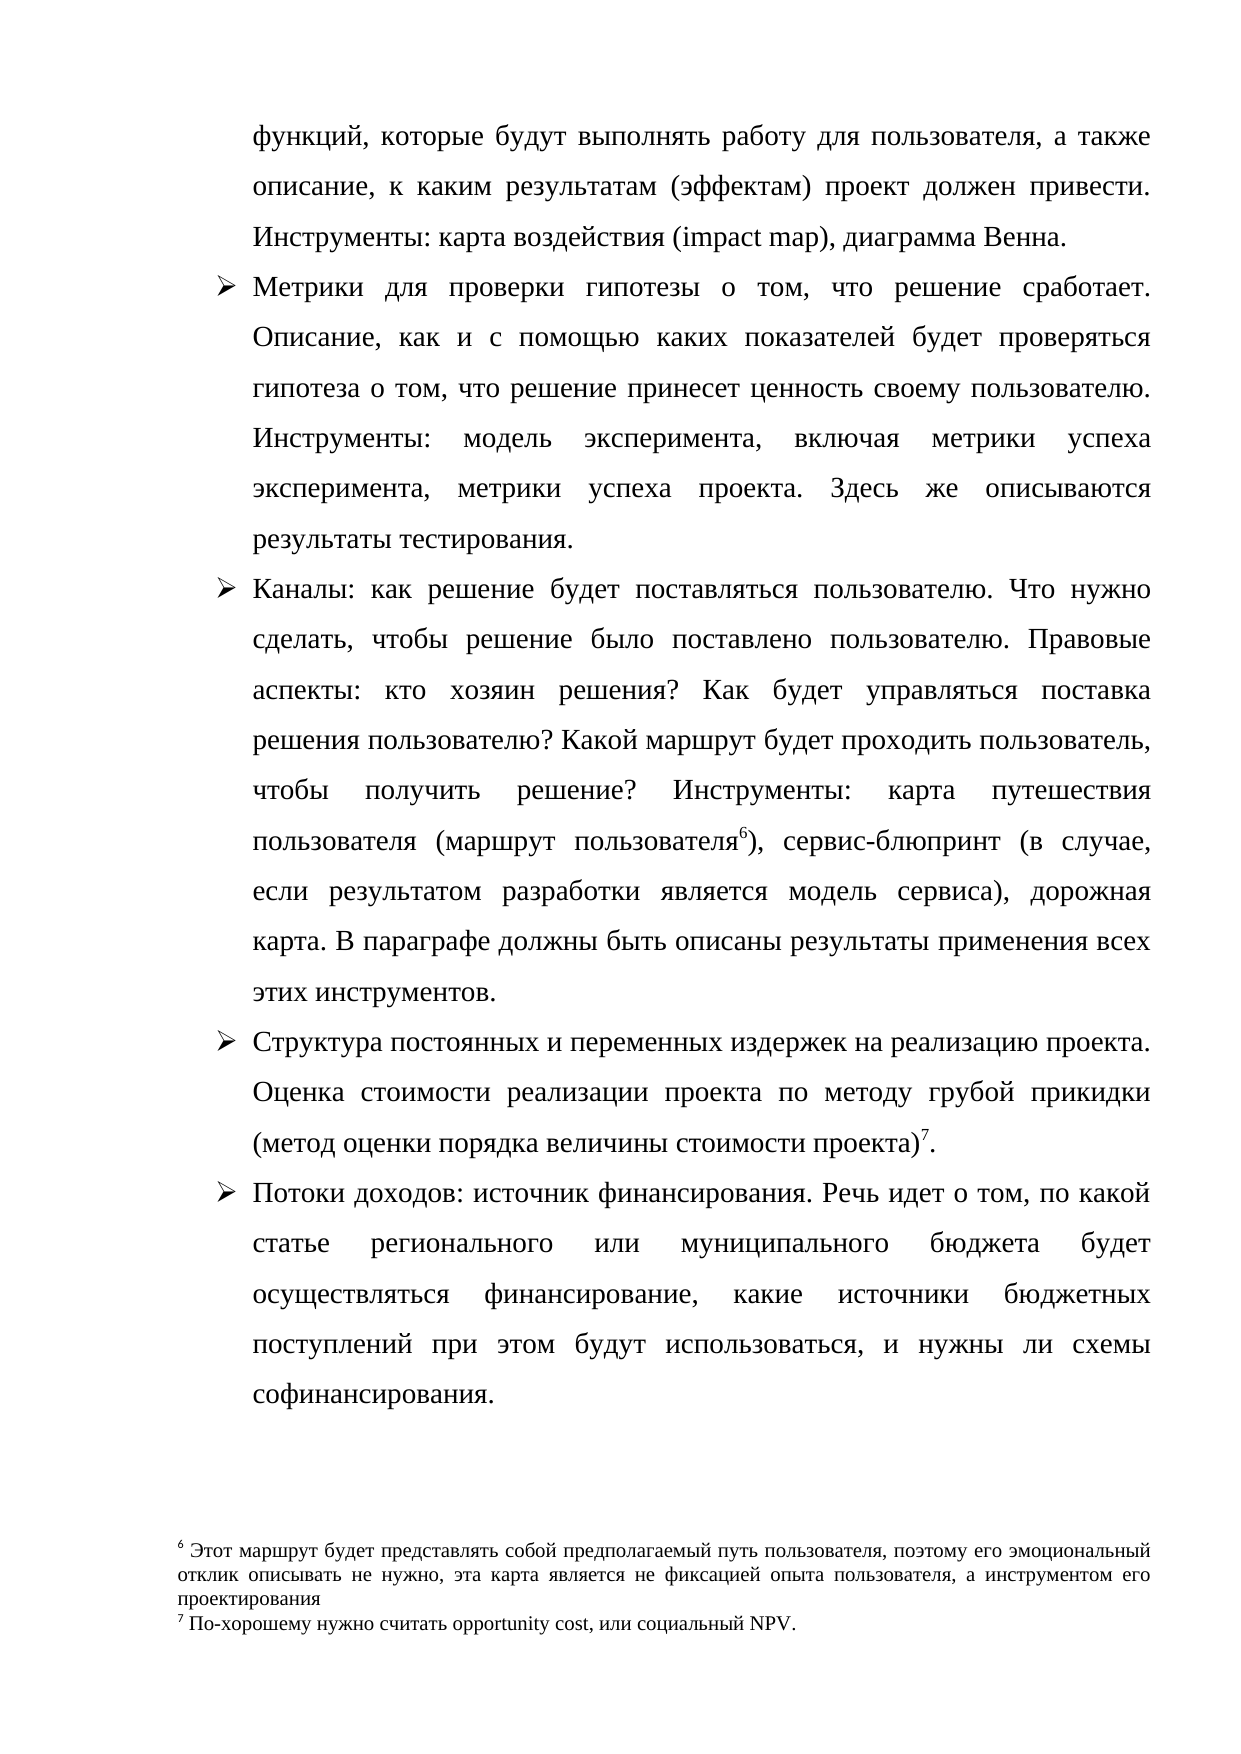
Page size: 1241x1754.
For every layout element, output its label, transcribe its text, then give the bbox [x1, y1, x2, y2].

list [215, 118, 1152, 252]
list Потоки доходов: источник финансирования. Речь идет о том, по какой статье регионального или муниципального бюджета будет осуществляться финансирование, какие источники бюджетных поступлений при этом будут использоваться, и нужны ли схемы софинансирования. [215, 1175, 1152, 1410]
list Каналы: как решение будет поставляться пользователю. Что нужно сделать, чтобы решение было поставлено пользователю. Правовые аспекты: кто хозяин решения? Как будет управляться поставка решения пользователю? Какой маршрут будет проходить пользователь, чтобы получить решение? Инструменты: карта путешествия пользователя (маршрут пользователя), сервис-блюпринт (в случае, если результатом разработки является модель сервиса), дорожная карта. В параграфе должны быть описаны результаты применения всех этих инструментов. [215, 571, 1152, 1007]
list Структура постоянных и переменных издержек на реализацию проекта. Оценка стоимости реализации проекта по методу грубой прикидки (метод оценки порядка величины стоимости проекта). [215, 1024, 1152, 1158]
list Метрики для проверки гипотезы о том, что решение сработает. Описание, как и с помощью каких показателей будет проверяться гипотеза о том, что решение принесет ценность своему пользователю. Инструменты: модель эксперимента, включая метрики успеха эксперимента, метрики успеха проекта. Здесь же описываются результаты тестирования. [215, 269, 1152, 554]
